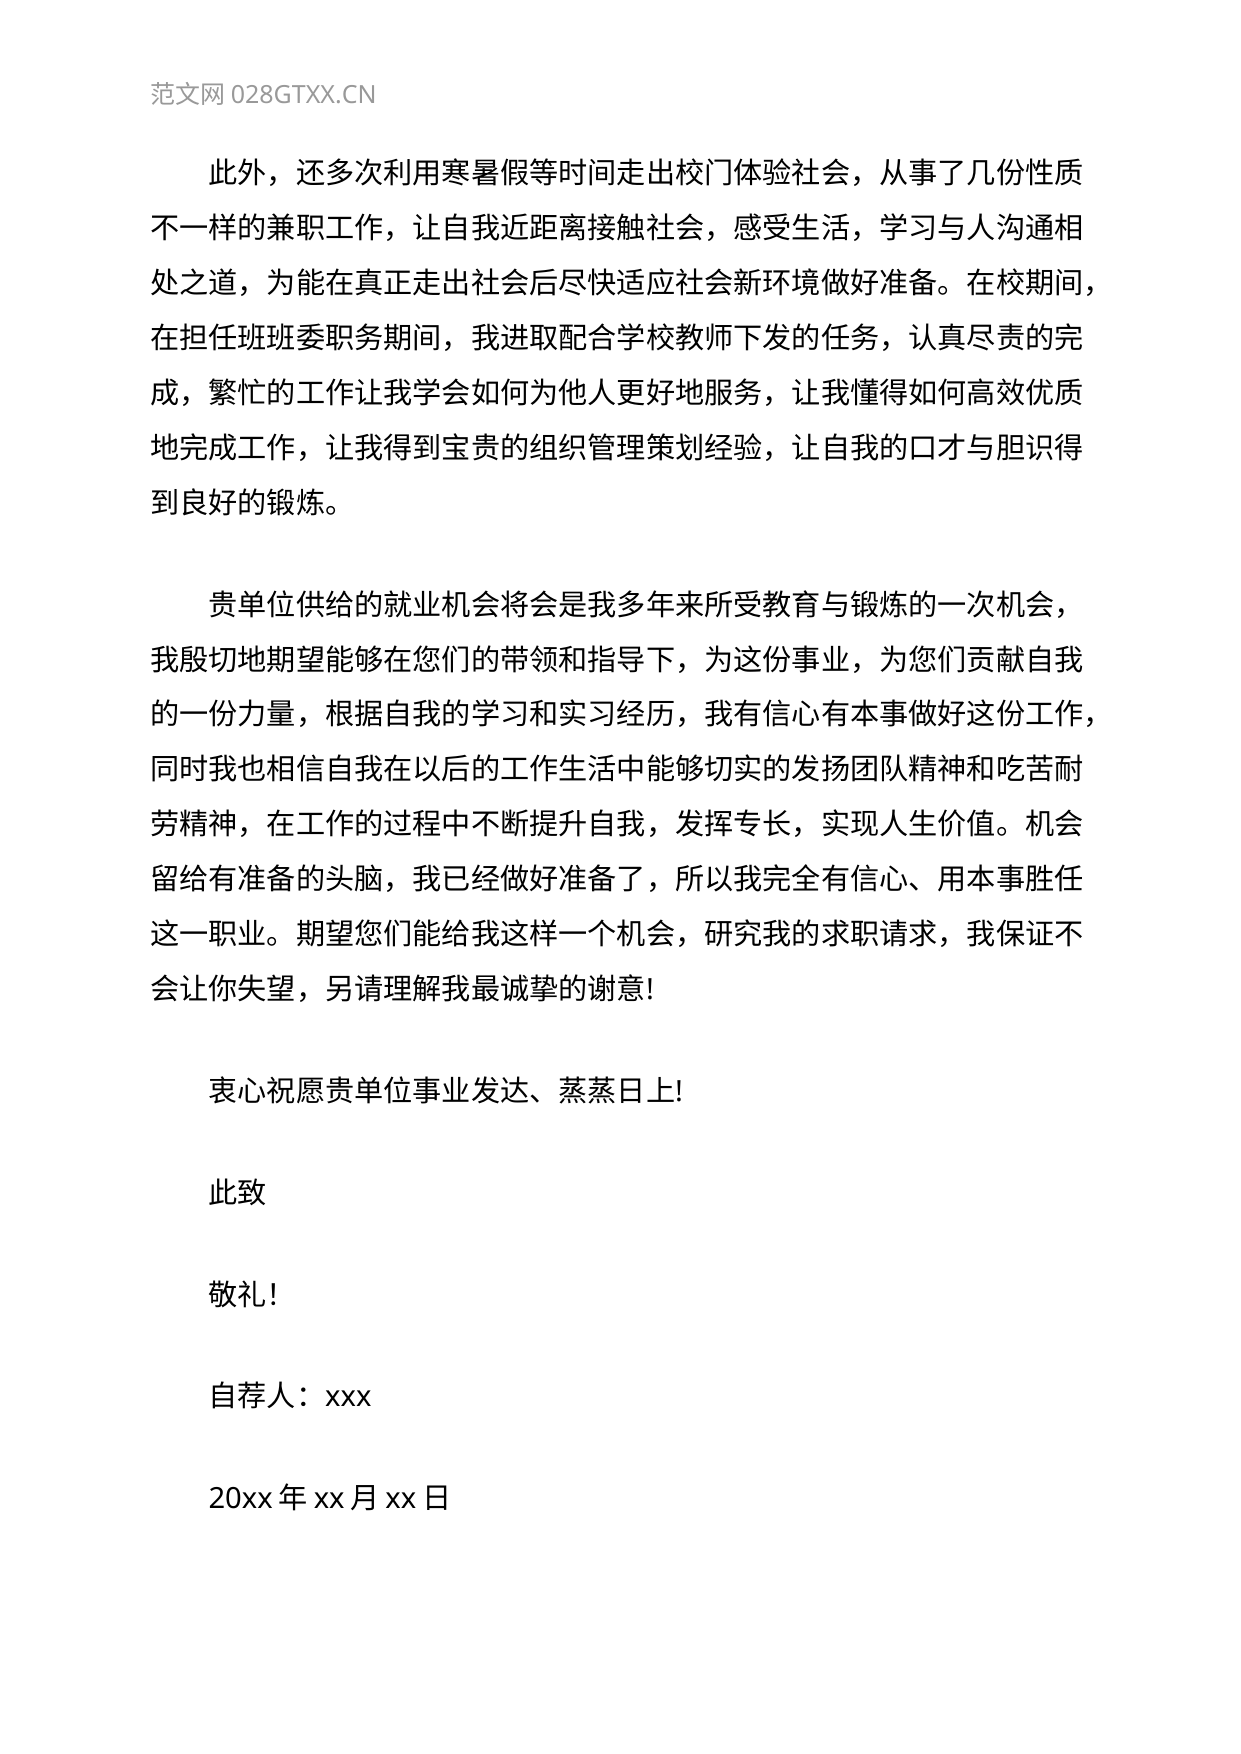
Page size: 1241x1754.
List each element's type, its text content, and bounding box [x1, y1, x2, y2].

text 贵单位供给的就业机会将会是我多年来所受教育与锻炼的一次机会，我殷切地期望能够在您们的带领和指导下，为这份事业，为您们贡献自我的一份力量，根据自我的学习和实习经历，我有信心有本事做好这份工作，同时我也相信自我在以后的工作生活中能够切实的发扬团队精神和吃苦耐劳精神，在工作的过程中不断提升自我，发挥专长，实现人生价值。机会留给有准备的头脑，我已经做好准备了，所以我完全有信心、用本事胜任这一职业。期望您们能给我这样一个机会，研究我的求职请求，我保证不会让你失望，另请理解我最诚挚的谢意! [150, 581, 1090, 1008]
text 敬礼！ [150, 1271, 1090, 1313]
text 衷心祝愿贵单位事业发达、蒸蒸日上! [150, 1067, 1090, 1110]
text 此致 [150, 1169, 1090, 1212]
text 20xx年xx月xx日 [150, 1475, 1090, 1517]
text 自荐人：xxx [150, 1373, 1090, 1415]
text 此外，还多次利用寒暑假等时间走出校门体验社会，从事了几份性质不一样的兼职工作，让自我近距离接触社会，感受生活，学习与人沟通相处之道，为能在真正走出社会后尽快适应社会新环境做好准备。在校期间，在担任班班委职务期间，我进取配合学校教师下发的任务，认真尽责的完成，繁忙的工作让我学会如何为他人更好地服务，让我懂得如何高效优质地完成工作，让我得到宝贵的组织管理策划经验，让自我的口才与胆识得到良好的锻炼。 [150, 150, 1090, 522]
